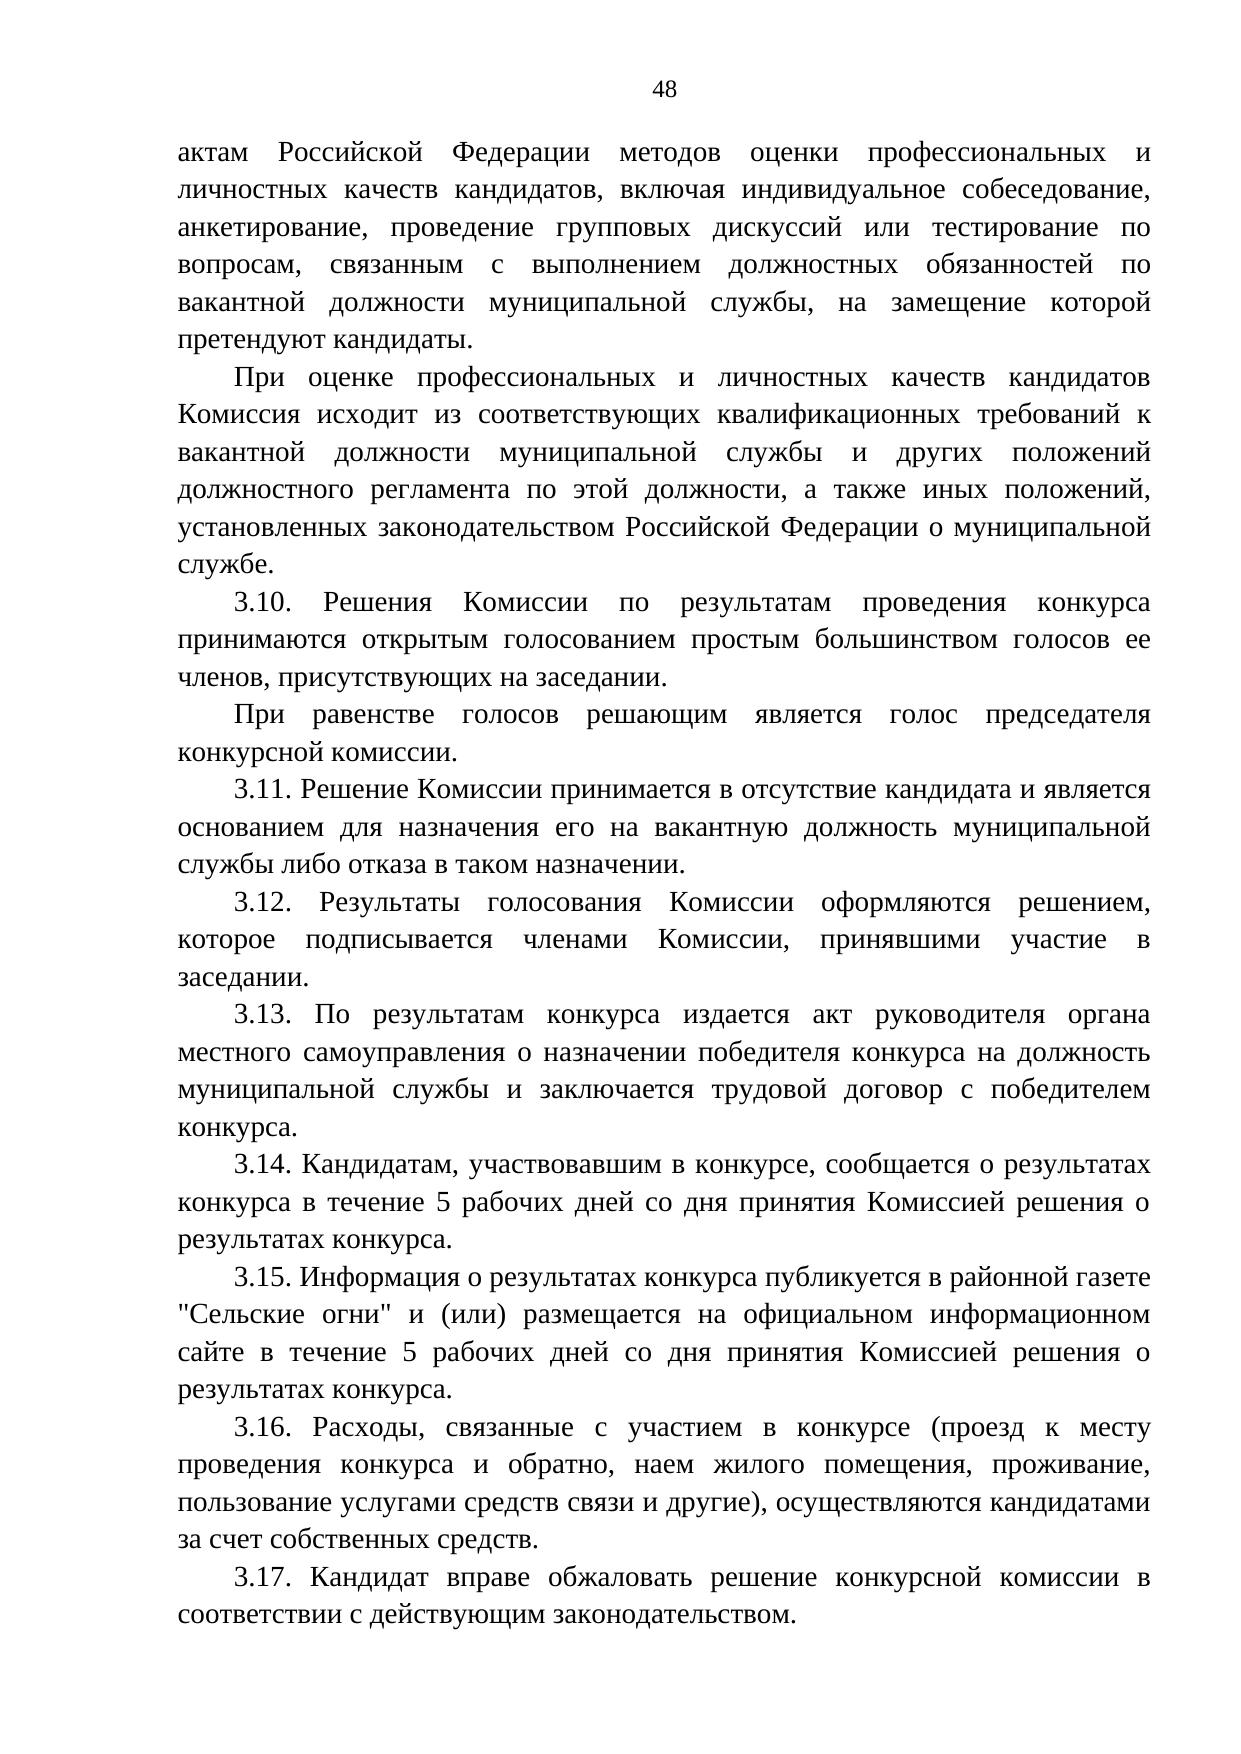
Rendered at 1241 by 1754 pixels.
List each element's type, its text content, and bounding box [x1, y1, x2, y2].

text При оценке профессиональных и личностных качеств кандидатов Комиссия исходит из соответствующих квалификационных требований к вакантной должности муниципальной службы и других положений должностного регламента по этой должности, а также иных положений, установленных законодательством Российской Федерации о муниципальной службе. [177, 356, 1152, 581]
text 3.14. Кандидатам, участвовавшим в конкурсе, сообщается о результатах конкурса в течение 5 рабочих дней со дня принятия Комиссией решения о результатах конкурса. [177, 1144, 1152, 1256]
text 3.12. Результаты голосования Комиссии оформляются решением, которое подписывается членами Комиссии, принявшими участие в заседании. [177, 881, 1152, 994]
text 3.13. По результатам конкурса издается акт руководителя органа местного самоуправления о назначении победителя конкурса на должность муниципальной службы и заключается трудовой договор с победителем конкурса. [177, 994, 1152, 1144]
text 3.16. Расходы, связанные с участием в конкурсе (проезд к месту проведения конкурса и обратно, наем жилого помещения, проживание, пользование услугами средств связи и другие), осуществляются кандидатами за счет собственных средств. [177, 1406, 1152, 1556]
text При равенстве голосов решающим является голос председателя конкурсной комиссии. [177, 694, 1152, 769]
text 3.10. Решения Комиссии по результатам проведения конкурса принимаются открытым голосованием простым большинством голосов ее членов, присутствующих на заседании. [177, 581, 1152, 694]
text 3.17. Кандидат вправе обжаловать решение конкурсной комиссии в соответствии с действующим законодательством. [177, 1556, 1152, 1631]
text 3.11. Решение Комиссии принимается в отсутствие кандидата и является основанием для назначения его на вакантную должность муниципальной службы либо отказа в таком назначении. [177, 769, 1152, 881]
text 3.15. Информация о результатах конкурса публикуется в районной газете "Сельские огни" и (или) размещается на официальном информационном сайте в течение 5 рабочих дней со дня принятия Комиссией решения о результатах конкурса. [177, 1256, 1152, 1406]
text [177, 131, 1152, 356]
